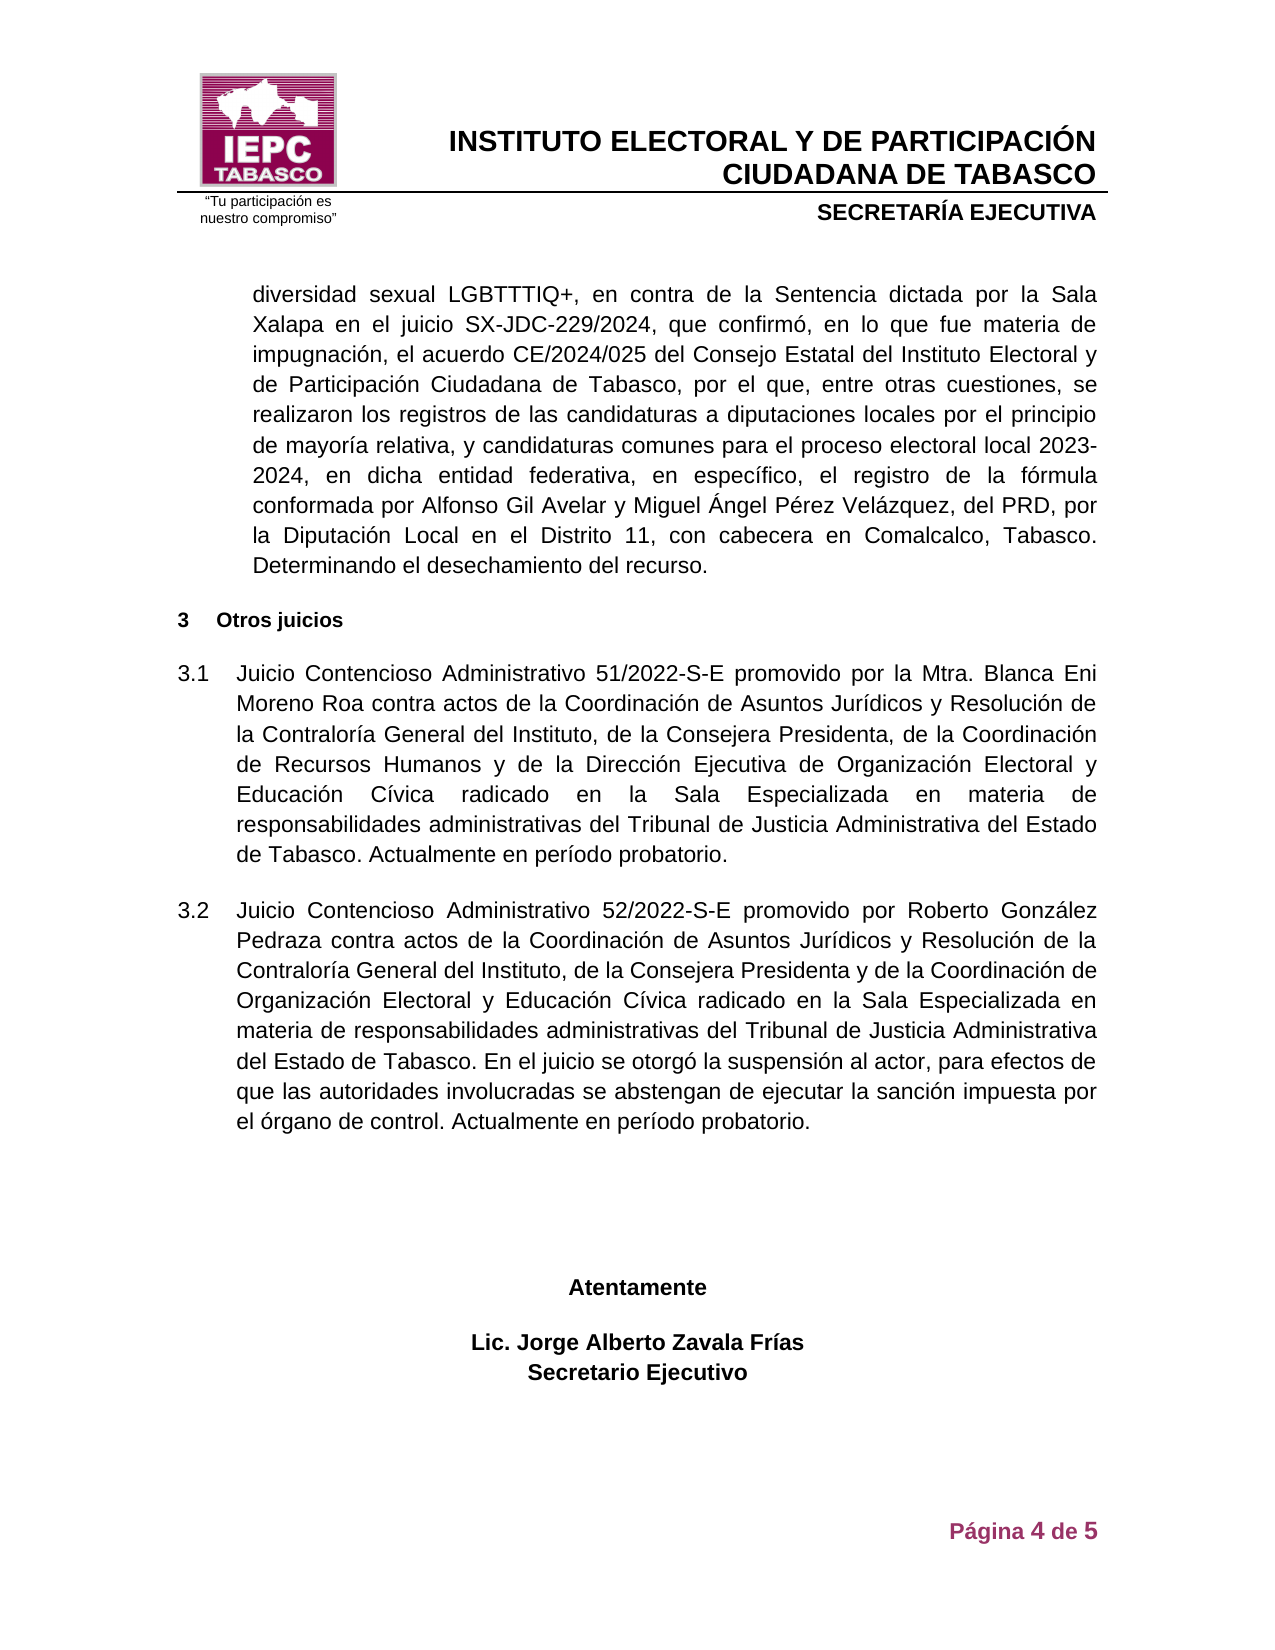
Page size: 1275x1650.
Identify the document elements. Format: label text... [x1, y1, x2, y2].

text Atentamente [177, 1274, 1098, 1300]
list Juicio Contencioso Administrativo 52/2022-S-E promovido por Roberto González Pedraza contra actos de la Coordinación de Asuntos Jurídicos y Resolución de la Contraloría General del Instituto, de la Consejera Presidenta y de la Coordinación de Organización Electoral y Educación Cívica radicado en la Sala Especializada en materia de responsabilidades administrativas del Tribunal de Justicia Administrativa del Estado de Tabasco. En el juicio se otorgó la suspensión al actor, para efectos de que las autoridades involucradas se abstengan de ejecutar la sanción impuesta por el órgano de control. Actualmente en período probatorio. [177, 897, 1098, 1134]
list Juicio Contencioso Administrativo 51/2022-S-E promovido por la Mtra. Blanca Eni Moreno Roa contra actos de la Coordinación de Asuntos Jurídicos y Resolución de la Contraloría General del Instituto, de la Consejera Presidenta, de la Coordinación de Recursos Humanos y de la Dirección Ejecutiva de Organización Electoral y Educación Cívica radicado en la Sala Especializada en materia de responsabilidades administrativas del Tribunal de Justicia Administrativa del Estado de Tabasco. Actualmente en período probatorio. [177, 660, 1098, 868]
text Lic. Jorge Alberto Zavala Frías [177, 1329, 1098, 1355]
picture [199, 73, 337, 187]
text Secretario Ejecutivo [177, 1359, 1098, 1386]
list Otros juicios [177, 608, 1098, 632]
